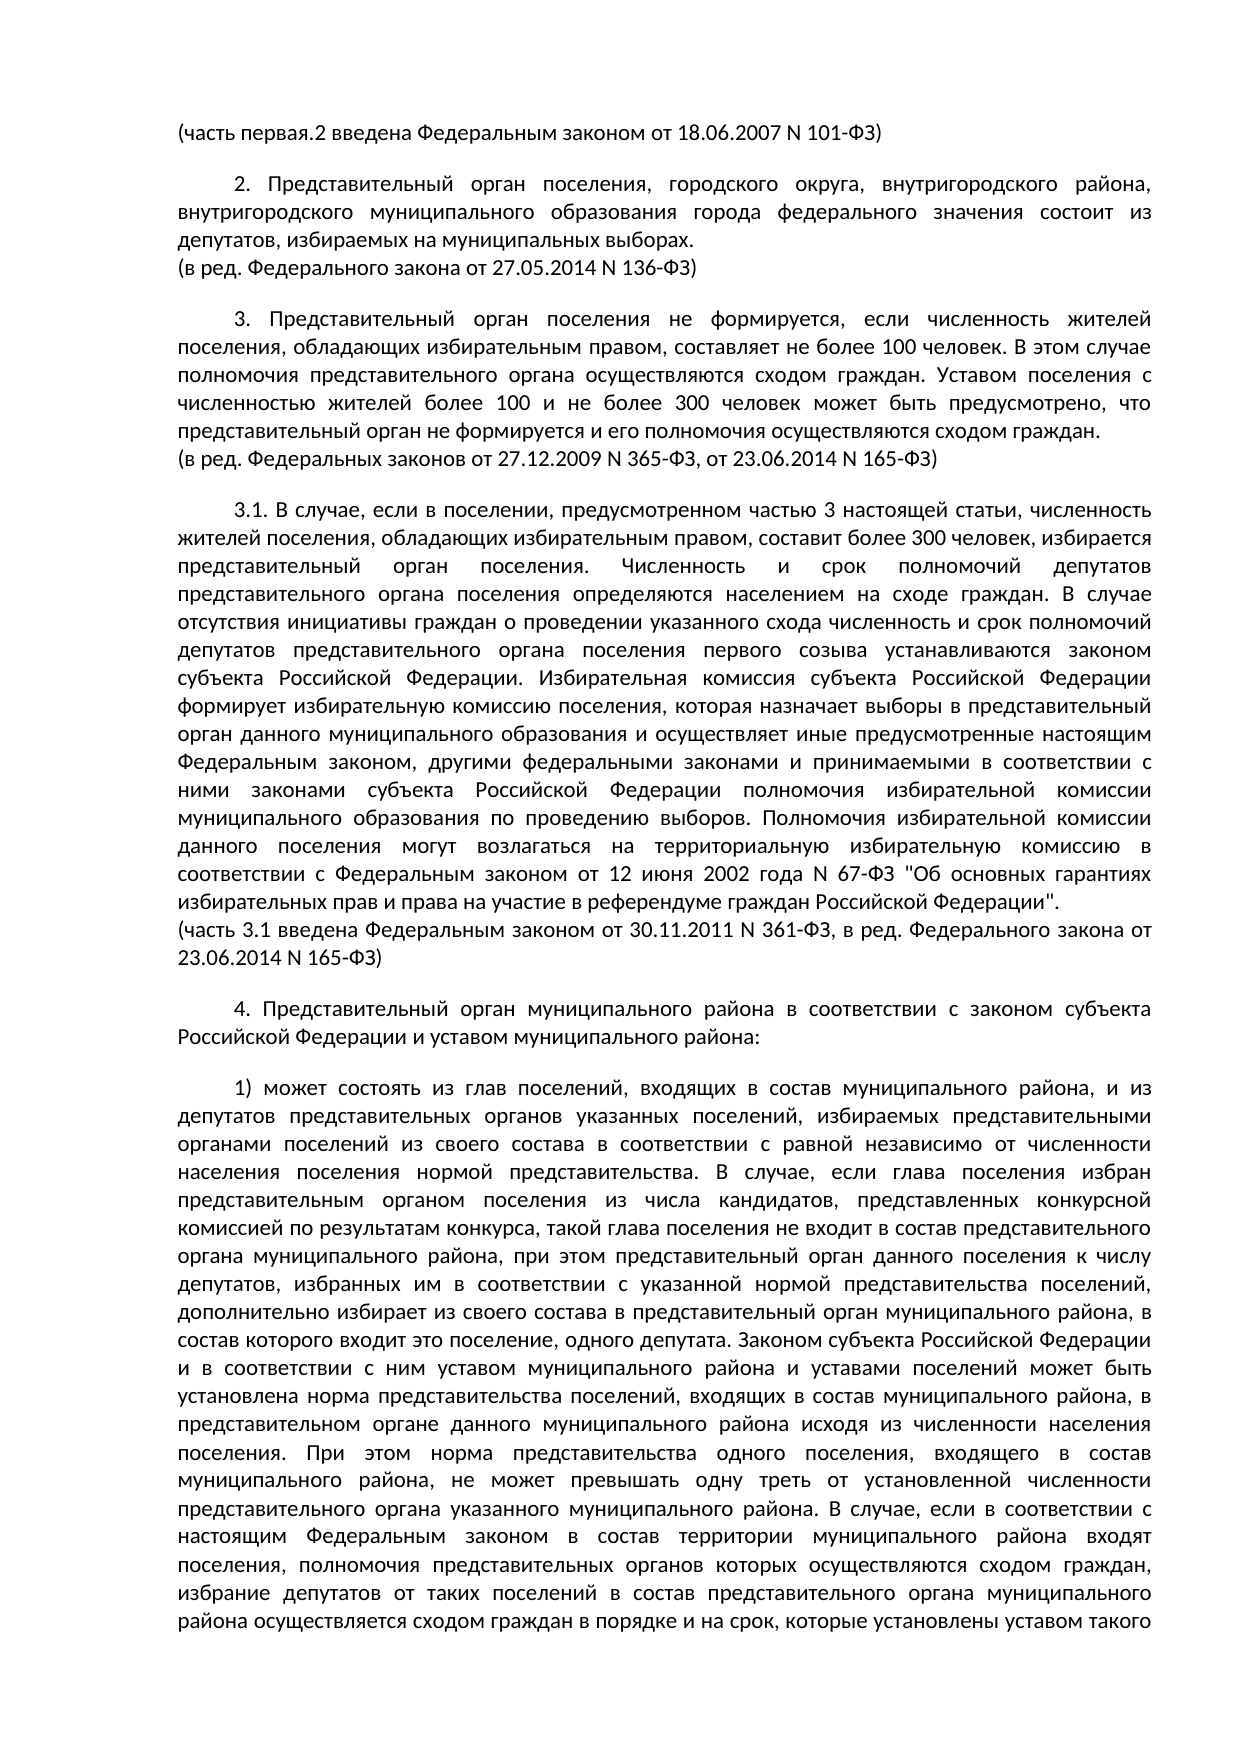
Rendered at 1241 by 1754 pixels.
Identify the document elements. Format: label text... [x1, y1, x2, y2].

text (часть первая.2 введена Федеральным законом от 18.06.2007 N 101-ФЗ) [177, 118, 1152, 146]
text (часть 3.1 введена Федеральным законом от 30.11.2011 N 361-ФЗ, в ред. Федерального закона от 23.06.2014 N 165-ФЗ) [177, 915, 1152, 971]
text 3. Представительный орган поселения не формируется, если численность жителей поселения, обладающих избирательным правом, составляет не более 100 человек. В этом случае полномочия представительного органа осуществляются сходом граждан. Уставом поселения с численностью жителей более 100 и не более 300 человек может быть предусмотрено, что представительный орган не формируется и его полномочия осуществляются сходом граждан. [177, 304, 1152, 444]
text (в ред. Федерального закона от 27.05.2014 N 136-ФЗ) [177, 253, 1152, 281]
text 2. Представительный орган поселения, городского округа, внутригородского района, внутригородского муниципального образования города федерального значения состоит из депутатов, избираемых на муниципальных выборах. [177, 169, 1152, 253]
text 4. Представительный орган муниципального района в соответствии с законом субъекта Российской Федерации и уставом муниципального района: [177, 994, 1152, 1050]
text 3.1. В случае, если в поселении, предусмотренном частью 3 настоящей статьи, численность жителей поселения, обладающих избирательным правом, составит более 300 человек, избирается представительный орган поселения. Численность и срок полномочий депутатов представительного органа поселения определяются населением на сходе граждан. В случае отсутствия инициативы граждан о проведении указанного схода численность и срок полномочий депутатов представительного органа поселения первого созыва устанавливаются законом субъекта Российской Федерации. Избирательная комиссия субъекта Российской Федерации формирует избирательную комиссию поселения, которая назначает выборы в представительный орган данного муниципального образования и осуществляет иные предусмотренные настоящим Федеральным законом, другими федеральными законами и принимаемыми в соответствии с ними законами субъекта Российской Федерации полномочия избирательной комиссии муниципального образования по проведению выборов. Полномочия избирательной комиссии данного поселения могут возлагаться на территориальную избирательную комиссию в соответствии с Федеральным законом от 12 июня 2002 года N 67-ФЗ "Об основных гарантиях избирательных прав и права на участие в референдуме граждан Российской Федерации". [177, 495, 1152, 915]
text (в ред. Федеральных законов от 27.12.2009 N 365-ФЗ, от 23.06.2014 N 165-ФЗ) [177, 444, 1152, 472]
